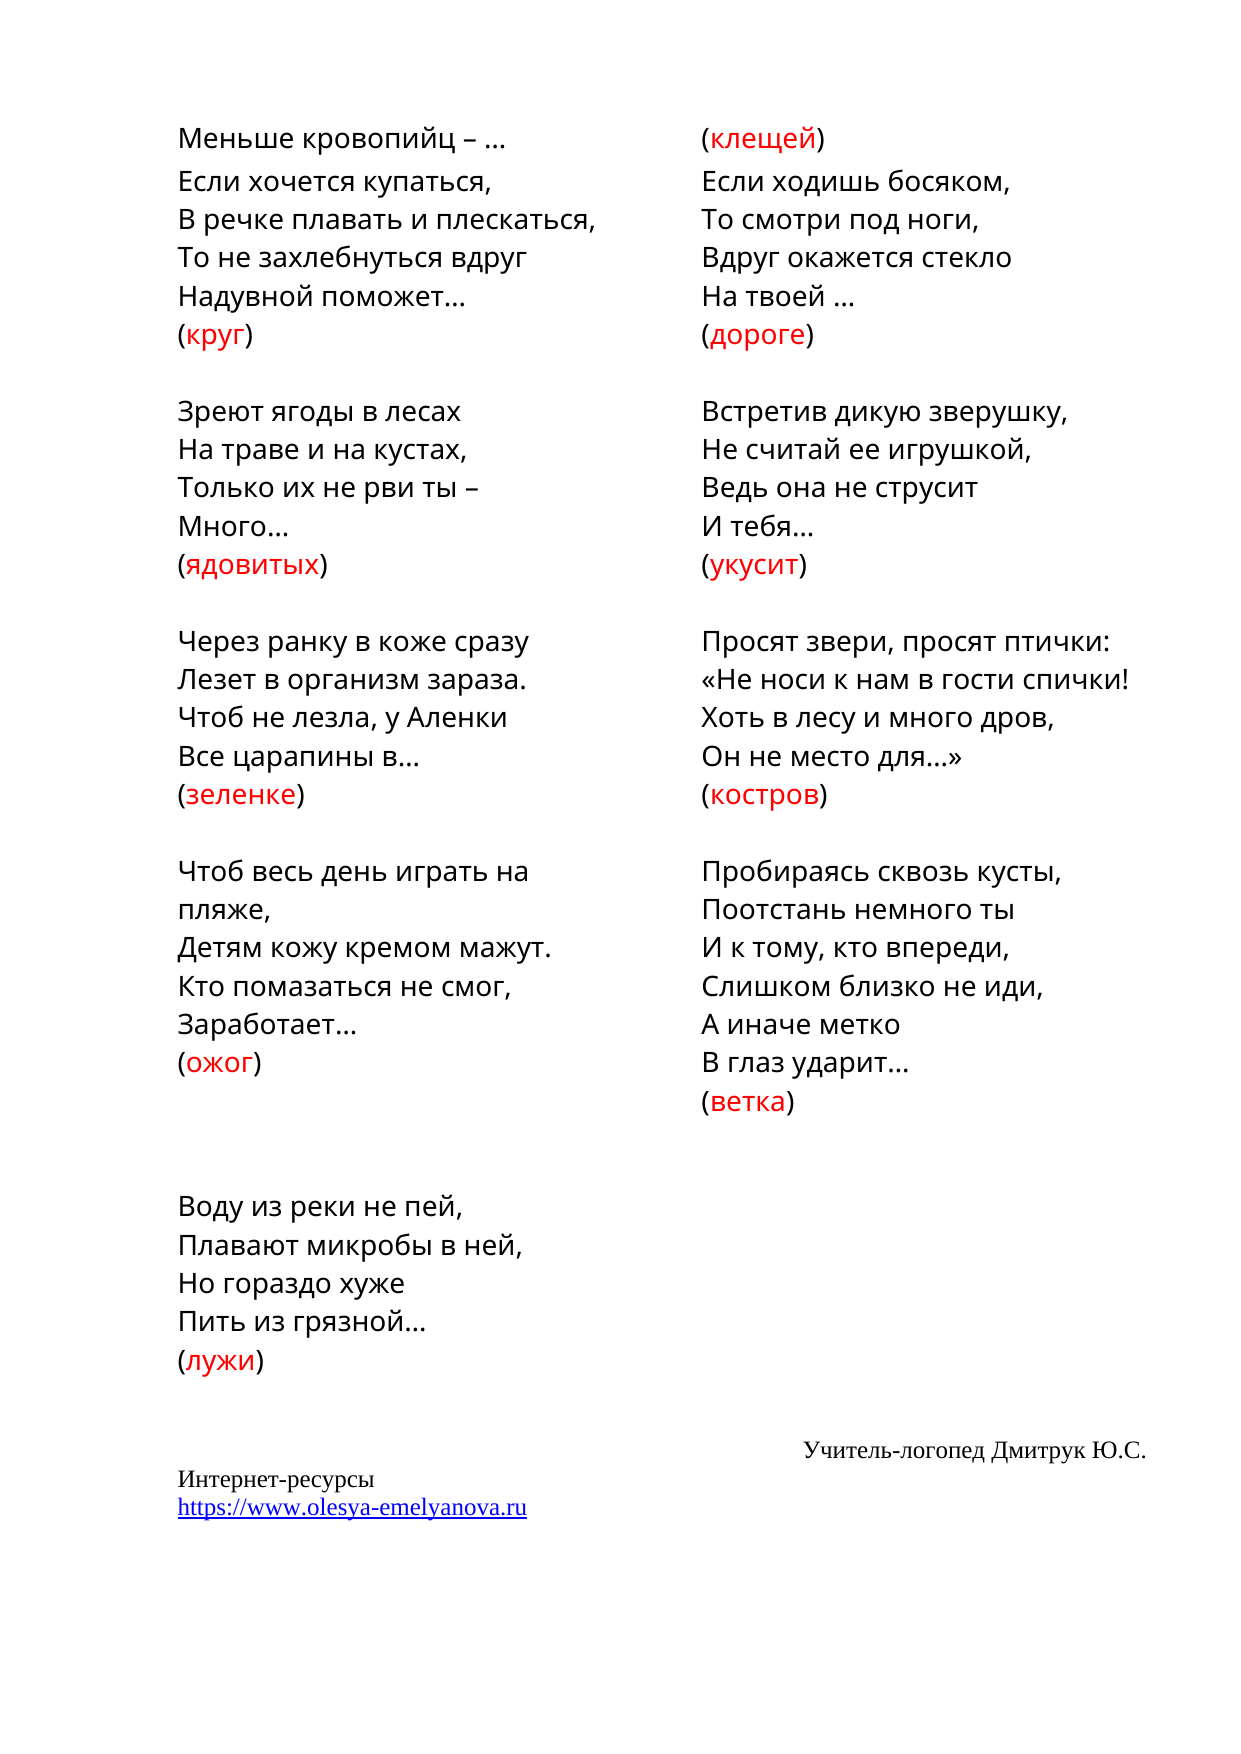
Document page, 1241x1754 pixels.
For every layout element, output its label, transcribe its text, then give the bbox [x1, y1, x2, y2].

text Пробираясь сквозь кусты, [701, 851, 1152, 889]
text https://www.olesya-emelyanova.ru [118, 1492, 1152, 1521]
text Поотстань немного ты И к тому, кто впереди, Слишком близко не иди, А иначе метко В глаз ударит… (ветка) [701, 889, 1152, 1119]
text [177, 118, 627, 156]
text Если хочется купаться, В речке плавать и плескаться, То не захлебнуться вдруг Надувной поможет… (круг) Если ходишь босяком, То смотри под ноги, Вдруг окажется стекло На твоей … (дороге) [177, 161, 627, 391]
text Воду из реки не пей, Плавают микробы в ней, Но гораздо хуже Пить из грязной… (лужи) [177, 1148, 1152, 1378]
text Если хочется купаться, В речке плавать и плескаться, То не захлебнуться вдруг Надувной поможет… (круг) Если ходишь босяком, То смотри под ноги, Вдруг окажется стекло На твоей … (дороге) [701, 161, 1152, 353]
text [701, 118, 1152, 156]
text Зреют ягоды в лесах На траве и на кустах, Только их не рви ты – Много… (ядовитых) Встретив дикую зверушку, Не считай ее игрушкой, Ведь она не струсит И тебя… (укусит) [177, 391, 627, 583]
text Интернет-ресурсы [118, 1464, 1152, 1492]
text Через ранку в коже сразу Лезет в организм зараза. Чтоб не лезла, у Аленки Все царапины в… (зеленке) Просят звери, просят птички: «Не носи к нам в гости спички! Хоть в лесу и много дров, Он не место для…» (костров) [701, 621, 1152, 813]
text Через ранку в коже сразу Лезет в организм зараза. Чтоб не лезла, у Аленки Все царапины в… (зеленке) Просят звери, просят птички: «Не носи к нам в гости спички! Хоть в лесу и много дров, Он не место для…» (костров) [177, 621, 627, 813]
text Зреют ягоды в лесах На траве и на кустах, Только их не рви ты – Много… (ядовитых) Встретив дикую зверушку, Не считай ее игрушкой, Ведь она не струсит И тебя… (укусит) [701, 391, 1152, 583]
text Чтоб весь день играть на пляже, Детям кожу кремом мажут. Кто помазаться не смог, Заработает… (ожог) [177, 851, 627, 1148]
text Учитель-логопед Дмитрук Ю.С. [118, 1435, 1152, 1464]
